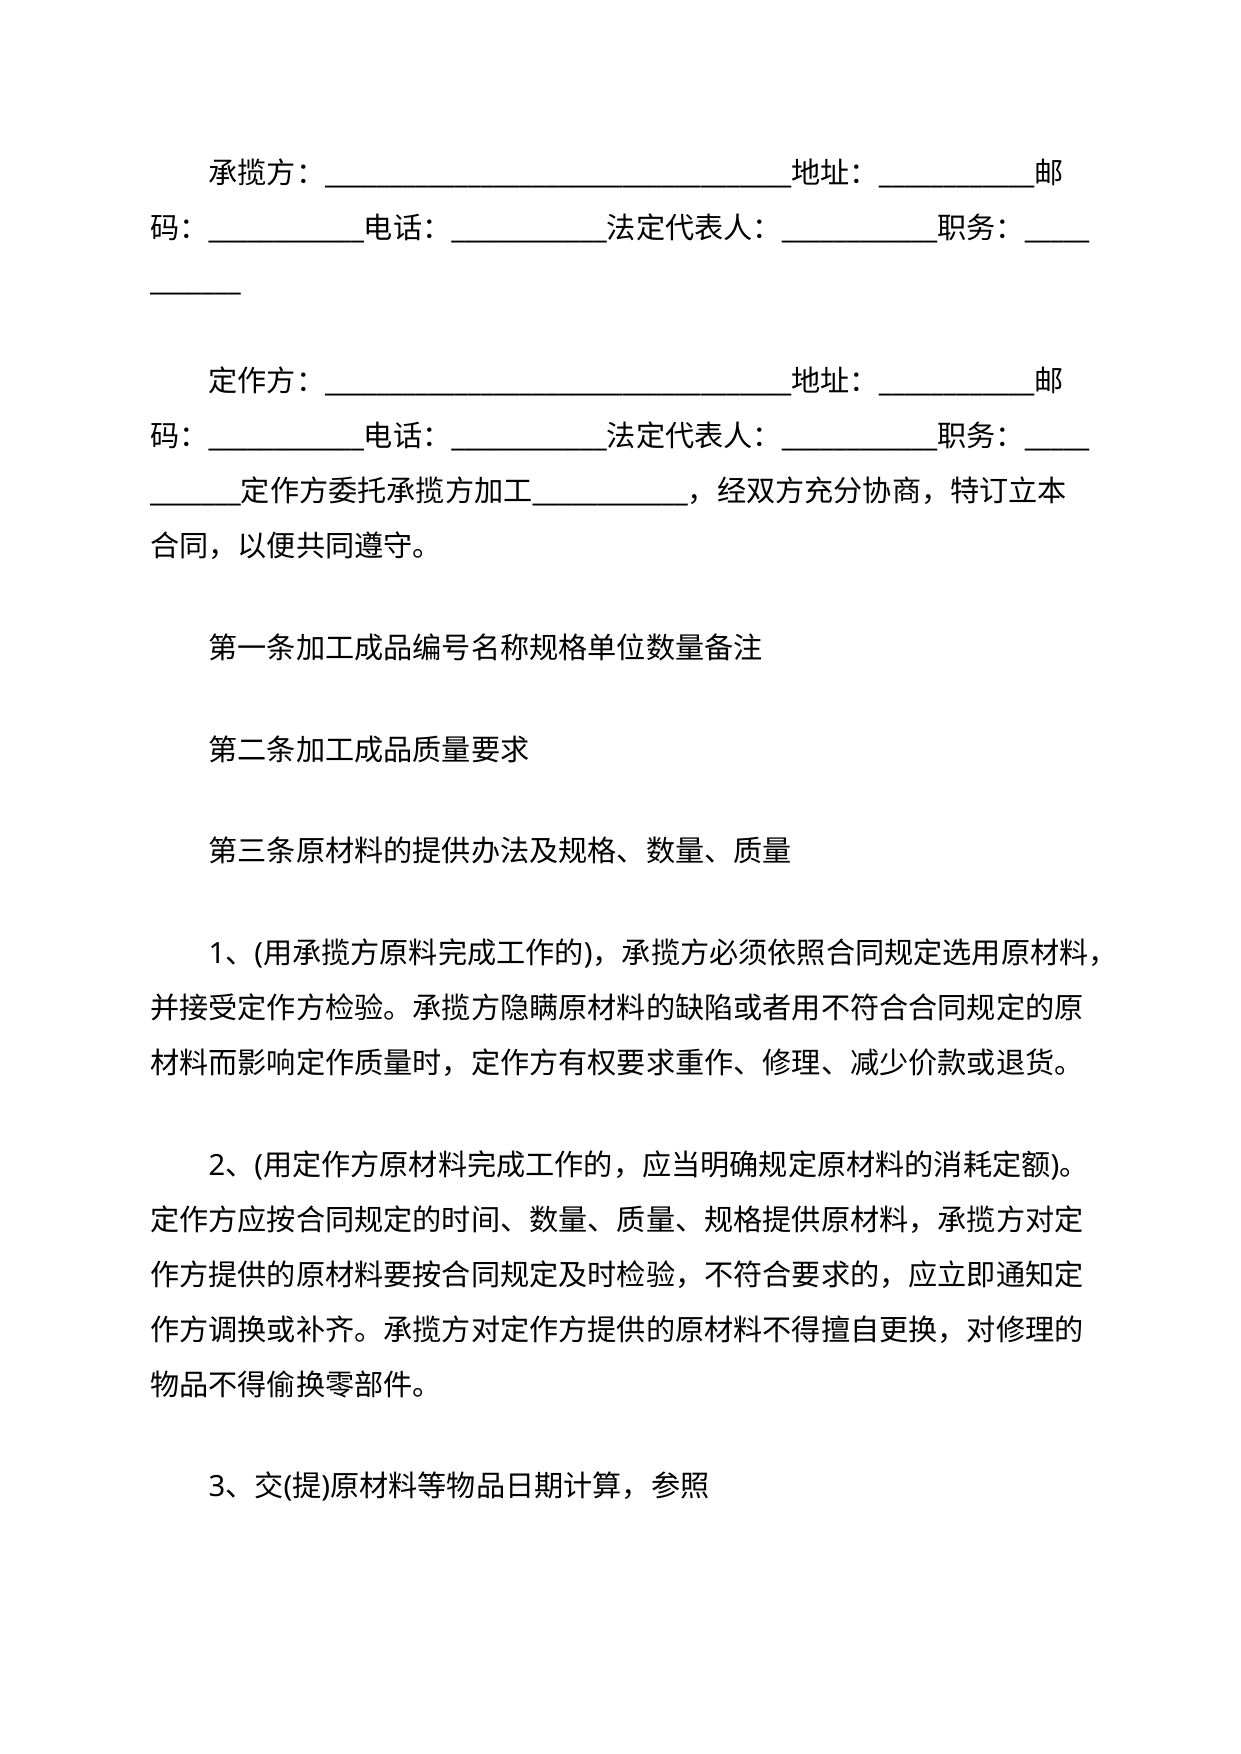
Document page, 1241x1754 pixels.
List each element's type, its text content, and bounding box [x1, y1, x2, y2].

text 承揽方：____________________________________地址：____________邮码：____________电话：____________法定代表人：____________职务：____________ [150, 150, 1090, 299]
text 定作方：____________________________________地址：____________邮码：____________电话：____________法定代表人：____________职务：____________定作方委托承揽方加工____________，经双方充分协商，特订立本合同，以便共同遵守。 [150, 358, 1090, 565]
text 第二条加工成品质量要求 [150, 726, 1090, 768]
text 第一条加工成品编号名称规格单位数量备注 [150, 624, 1090, 667]
text 第三条原材料的提供办法及规格、数量、质量 [150, 828, 1090, 870]
text 2、(用定作方原材料完成工作的，应当明确规定原材料的消耗定额)。定作方应按合同规定的时间、数量、质量、规格提供原材料，承揽方对定作方提供的原材料要按合同规定及时检验，不符合要求的，应立即通知定作方调换或补齐。承揽方对定作方提供的原材料不得擅自更换，对修理的物品不得偷换零部件。 [150, 1141, 1090, 1403]
text 1、(用承揽方原料完成工作的)，承揽方必须依照合同规定选用原材料，并接受定作方检验。承揽方隐瞒原材料的缺陷或者用不符合合同规定的原材料而影响定作质量时，定作方有权要求重作、修理、减少价款或退货。 [150, 930, 1090, 1082]
text 3、交(提)原材料等物品日期计算，参照 [150, 1463, 1090, 1505]
